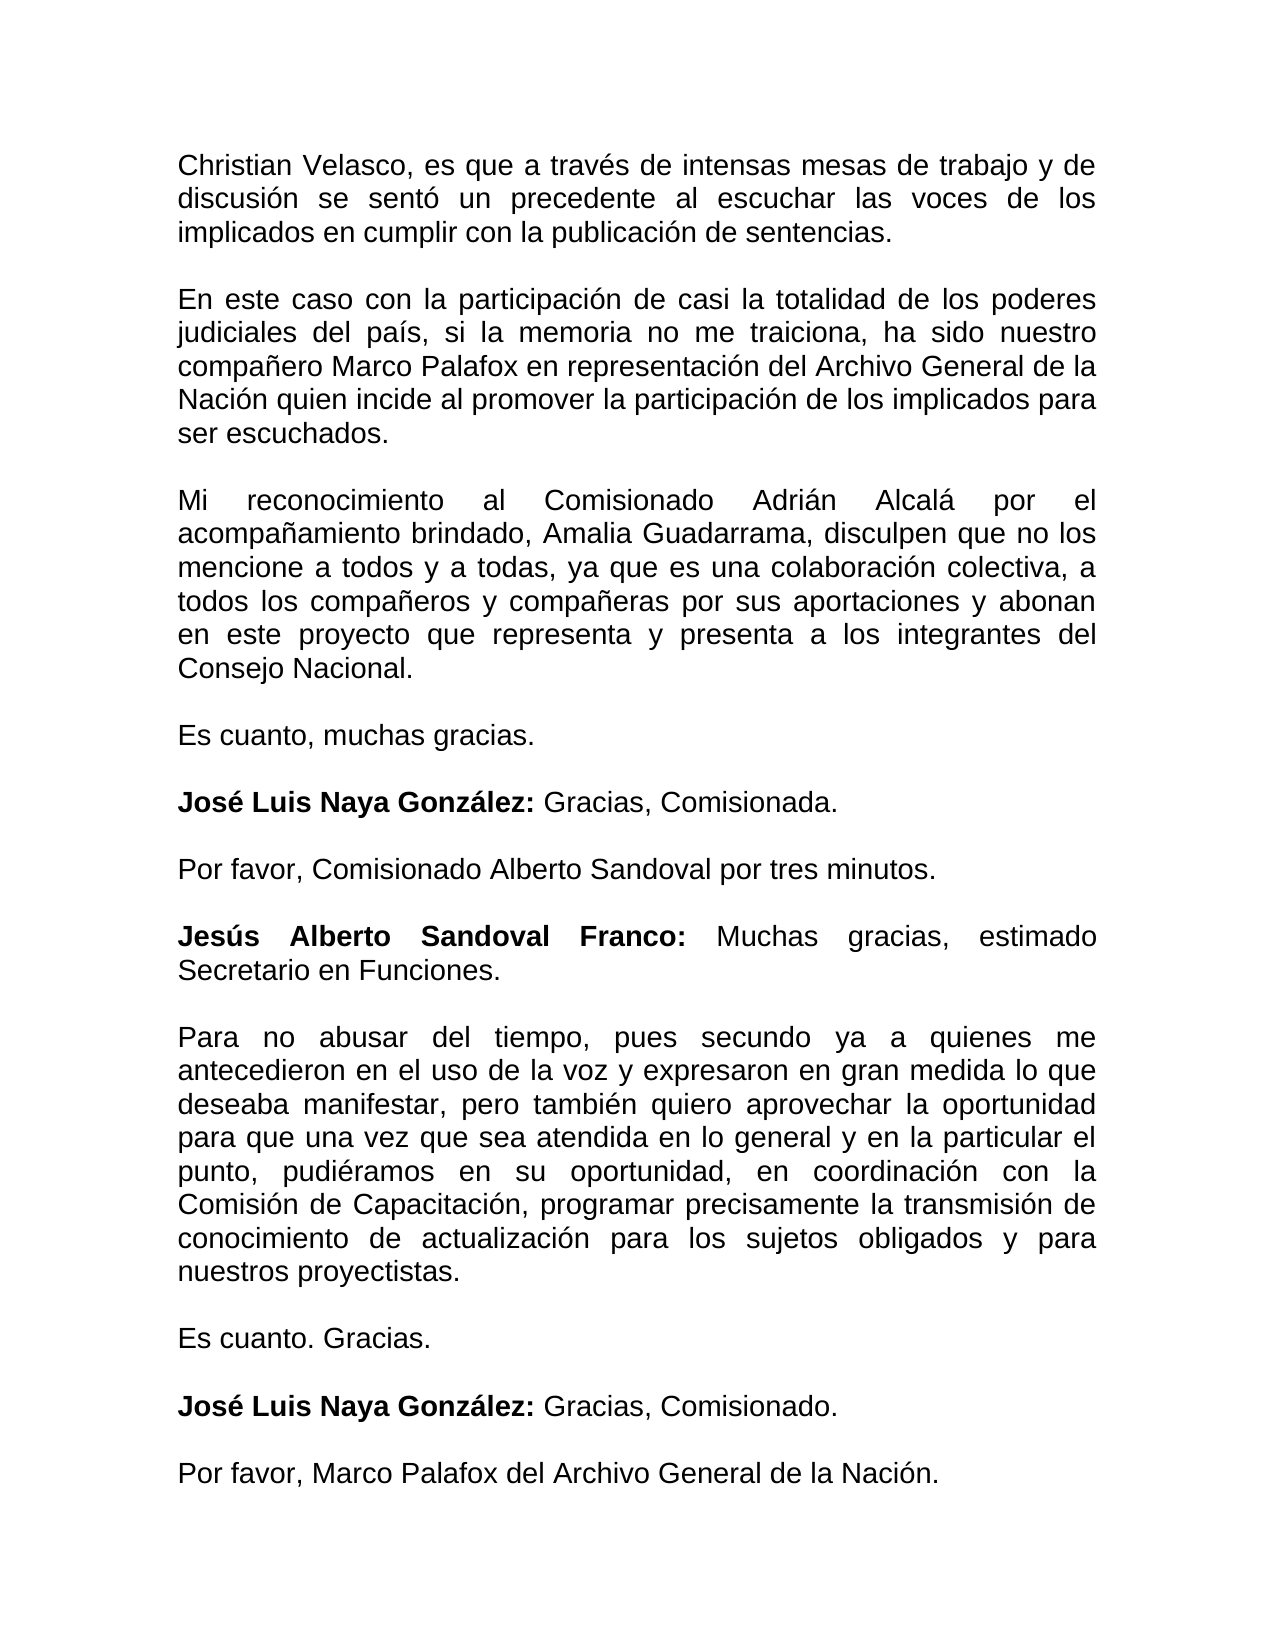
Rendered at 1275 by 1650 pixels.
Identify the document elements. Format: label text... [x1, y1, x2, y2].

text Jesús Alberto Sandoval Franco: Muchas gracias, estimado Secretario en Funciones. [177, 919, 1098, 986]
text José Luis Naya González: Gracias, Comisionado. [177, 1389, 1098, 1422]
text José Luis Naya González: Gracias, Comisionada. [177, 785, 1098, 818]
text Es cuanto. Gracias. [177, 1322, 1098, 1355]
text Para no abusar del tiempo, pues secundo ya a quienes me antecedieron en el uso de la voz y expresaron en gran medida lo que deseaba manifestar, pero también quiero aprovechar la oportunidad para que una vez que sea atendida en lo general y en la particular el punto, pudiéramos en su oportunidad, en coordinación con la Comisión de Capacitación, programar precisamente la transmisión de conocimiento de actualización para los sujetos obligados y para nuestros proyectistas. [177, 1020, 1098, 1288]
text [177, 148, 1098, 248]
text Es cuanto, muchas gracias. [177, 718, 1098, 751]
text Mi reconocimiento al Comisionado Adrián Alcalá por el acompañamiento brindado, Amalia Guadarrama, disculpen que no los mencione a todos y a todas, ya que es una colaboración colectiva, a todos los compañeros y compañeras por sus aportaciones y abonan en este proyecto que representa y presenta a los integrantes del Consejo Nacional. [177, 483, 1098, 684]
text Por favor, Comisionado Alberto Sandoval por tres minutos. [177, 852, 1098, 886]
text Por favor, Marco Palafox del Archivo General de la Nación. [177, 1456, 1098, 1489]
text En este caso con la participación de casi la totalidad de los poderes judiciales del país, si la memoria no me traiciona, ha sido nuestro compañero Marco Palafox en representación del Archivo General de la Nación quien incide al promover la participación de los implicados para ser escuchados. [177, 282, 1098, 449]
